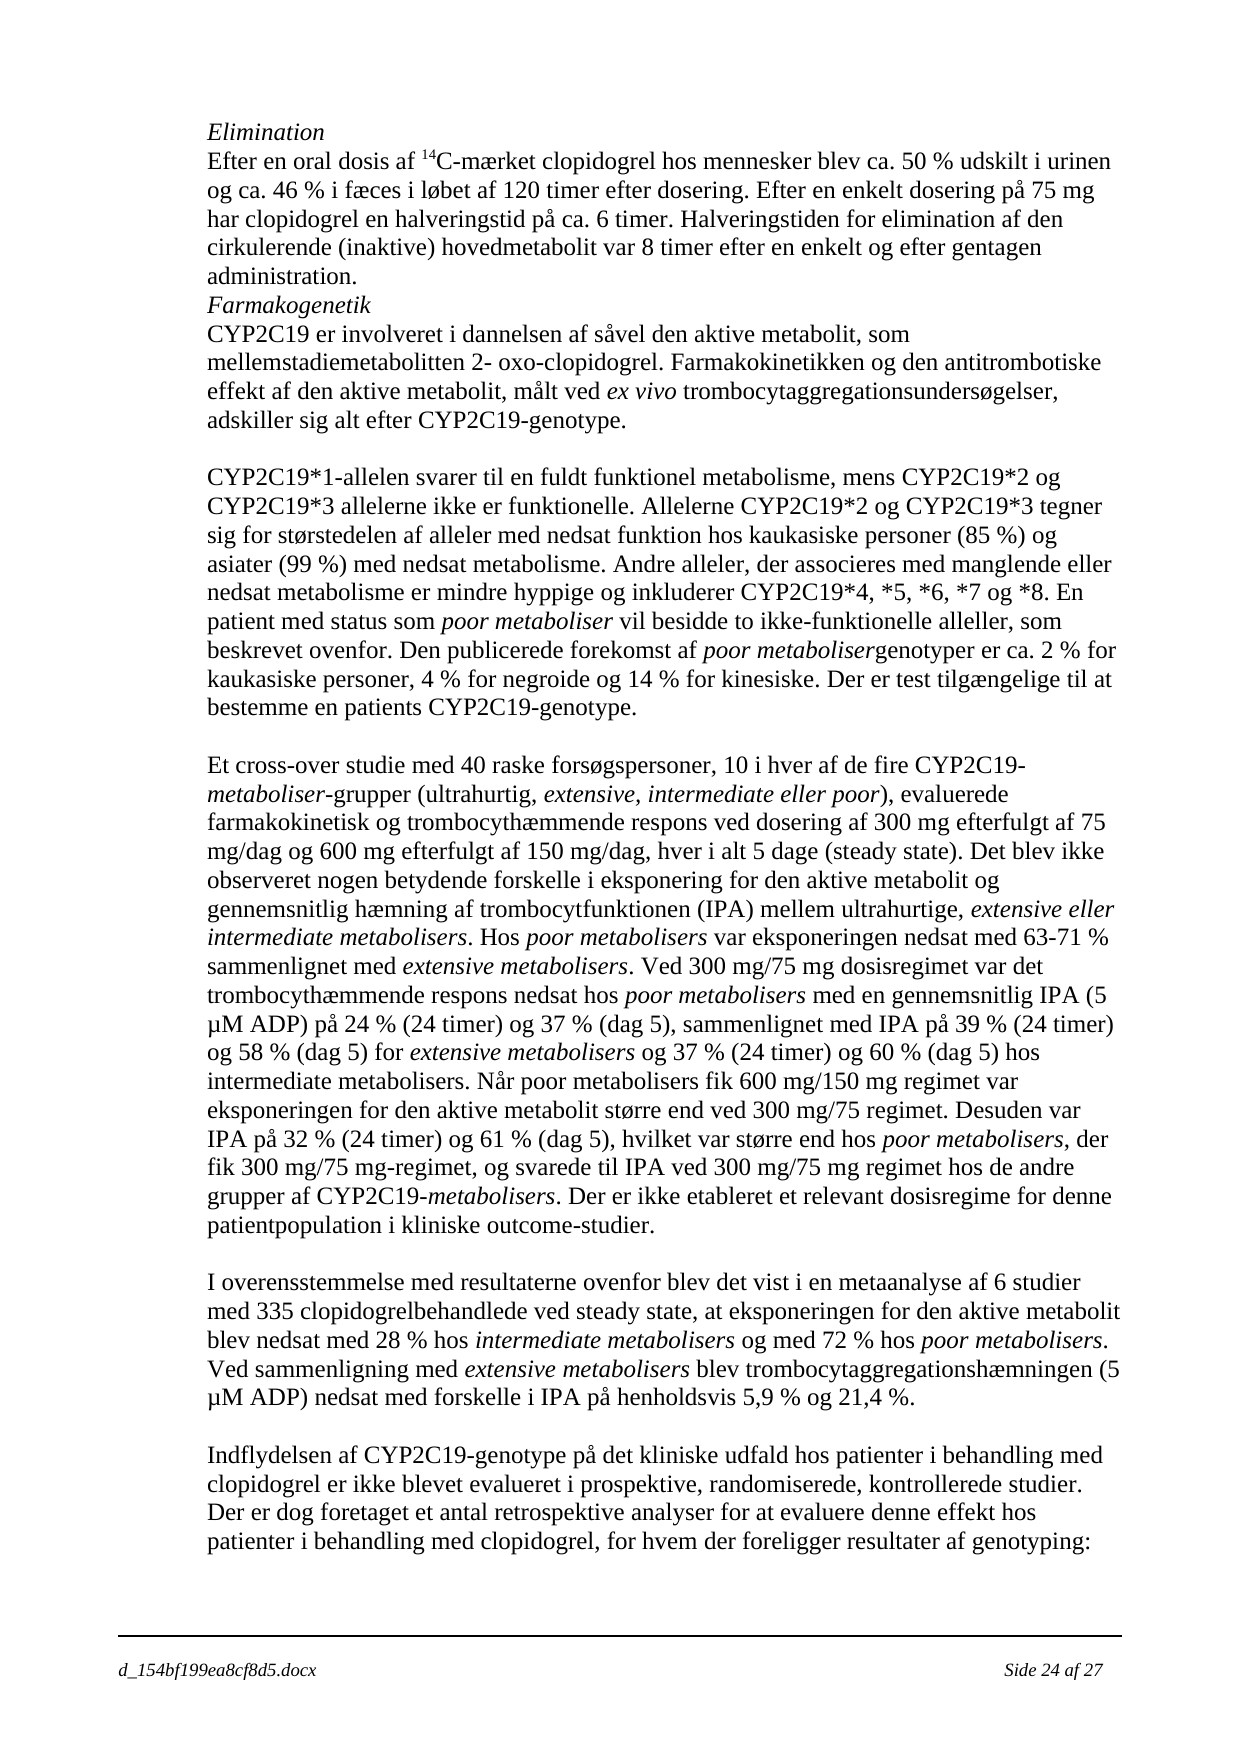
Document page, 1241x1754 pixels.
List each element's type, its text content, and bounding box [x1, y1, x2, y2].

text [207, 1440, 1122, 1555]
text Et cross-over studie med 40 raske forsøgspersoner, 10 i hver af de fire CYP2C19-metaboliser-grupper (ultrahurtig, extensive, intermediate eller poor), evaluerede farmakokinetisk og trombocythæmmende respons ved dosering af 300 mg efterfulgt af 75 mg/dag og 600 mg efterfulgt af 150 mg/dag, hver i alt 5 dage (steady state). Det blev ikke observeret nogen betydende forskelle i eksponering for den aktive metabolit og gennemsnitlig hæmning af trombocytfunktionen (IPA) mellem ultrahurtige, extensive eller intermediate metabolisers. Hos poor metabolisers var eksponeringen nedsat med 63-71 % sammenlignet med extensive metabolisers. Ved 300 mg/75 mg dosisregimet var det trombocythæmmende respons nedsat hos poor metabolisers med en gennemsnitlig IPA (5 µM ADP) på 24 % (24 timer) og 37 % (dag 5), sammenlignet med IPA på 39 % (24 timer) og 58 % (dag 5) for extensive metabolisers og 37 % (24 timer) og 60 % (dag 5) hos intermediate metabolisers. Når poor metabolisers fik 600 mg/150 mg regimet var eksponeringen for den aktive metabolit større end ved 300 mg/75 regimet. Desuden var IPA på 32 % (24 timer) og 61 % (dag 5), hvilket var større end hos poor metabolisers, der fik 300 mg/75 mg-regimet, og svarede til IPA ved 300 mg/75 mg regimet hos de andre grupper af CYP2C19-metabolisers. Der er ikke etableret et relevant dosisregime for denne patientpopulation i kliniske outcome-studier. [207, 750, 1122, 1239]
text CYP2C19*1-allelen svarer til en fuldt funktionel metabolisme, mens CYP2C19*2 og CYP2C19*3 allelerne ikke er funktionelle. Allelerne CYP2C19*2 og CYP2C19*3 tegner sig for størstedelen af alleler med nedsat funktion hos kaukasiske personer (85 %) og asiater (99 %) med nedsat metabolisme. Andre alleler, der associeres med manglende eller nedsat metabolisme er mindre hyppige og inkluderer CYP2C19*4, *5, *6, *7 og *8. En patient med status som poor metaboliser vil besidde to ikke-funktionelle alleller, som beskrevet ovenfor. Den publicerede forekomst af poor metabolisergenotyper er ca. 2 % for kaukasiske personer, 4 % for negroide og 14 % for kinesiske. Der er test tilgængelige til at bestemme en patients CYP2C19-genotype. [207, 462, 1122, 721]
text Farmakogenetik [207, 290, 1122, 319]
text I overensstemmelse med resultaterne ovenfor blev det vist i en metaanalyse af 6 studier med 335 clopidogrelbehandlede ved steady state, at eksponeringen for den aktive metabolit blev nedsat med 28 % hos intermediate metabolisers og med 72 % hos poor metabolisers. Ved sammenligning med extensive metabolisers blev trombocytaggregationshæmningen (5 µM ADP) nedsat med forskelle i IPA på henholdsvis 5,9 % og 21,4 %. [207, 1267, 1122, 1411]
text CYP2C19 er involveret i dannelsen af såvel den aktive metabolit, som mellemstadiemetabolitten 2- oxo-clopidogrel. Farmakokinetikken og den antitrombotiske effekt af den aktive metabolit, målt ved ex vivo trombocytaggregationsundersøgelser, adskiller sig alt efter CYP2C19-genotype. [207, 319, 1122, 434]
text Elimination [207, 117, 1122, 146]
text Efter en oral dosis af 14C-mærket clopidogrel hos mennesker blev ca. 50 % udskilt i urinen og ca. 46 % i fæces i løbet af 120 timer efter dosering. Efter en enkelt dosering på 75 mg har clopidogrel en halveringstid på ca. 6 timer. Halveringstiden for elimination af den cirkulerende (inaktive) hovedmetabolit var 8 timer efter en enkelt og efter gentagen administration. [207, 146, 1122, 290]
